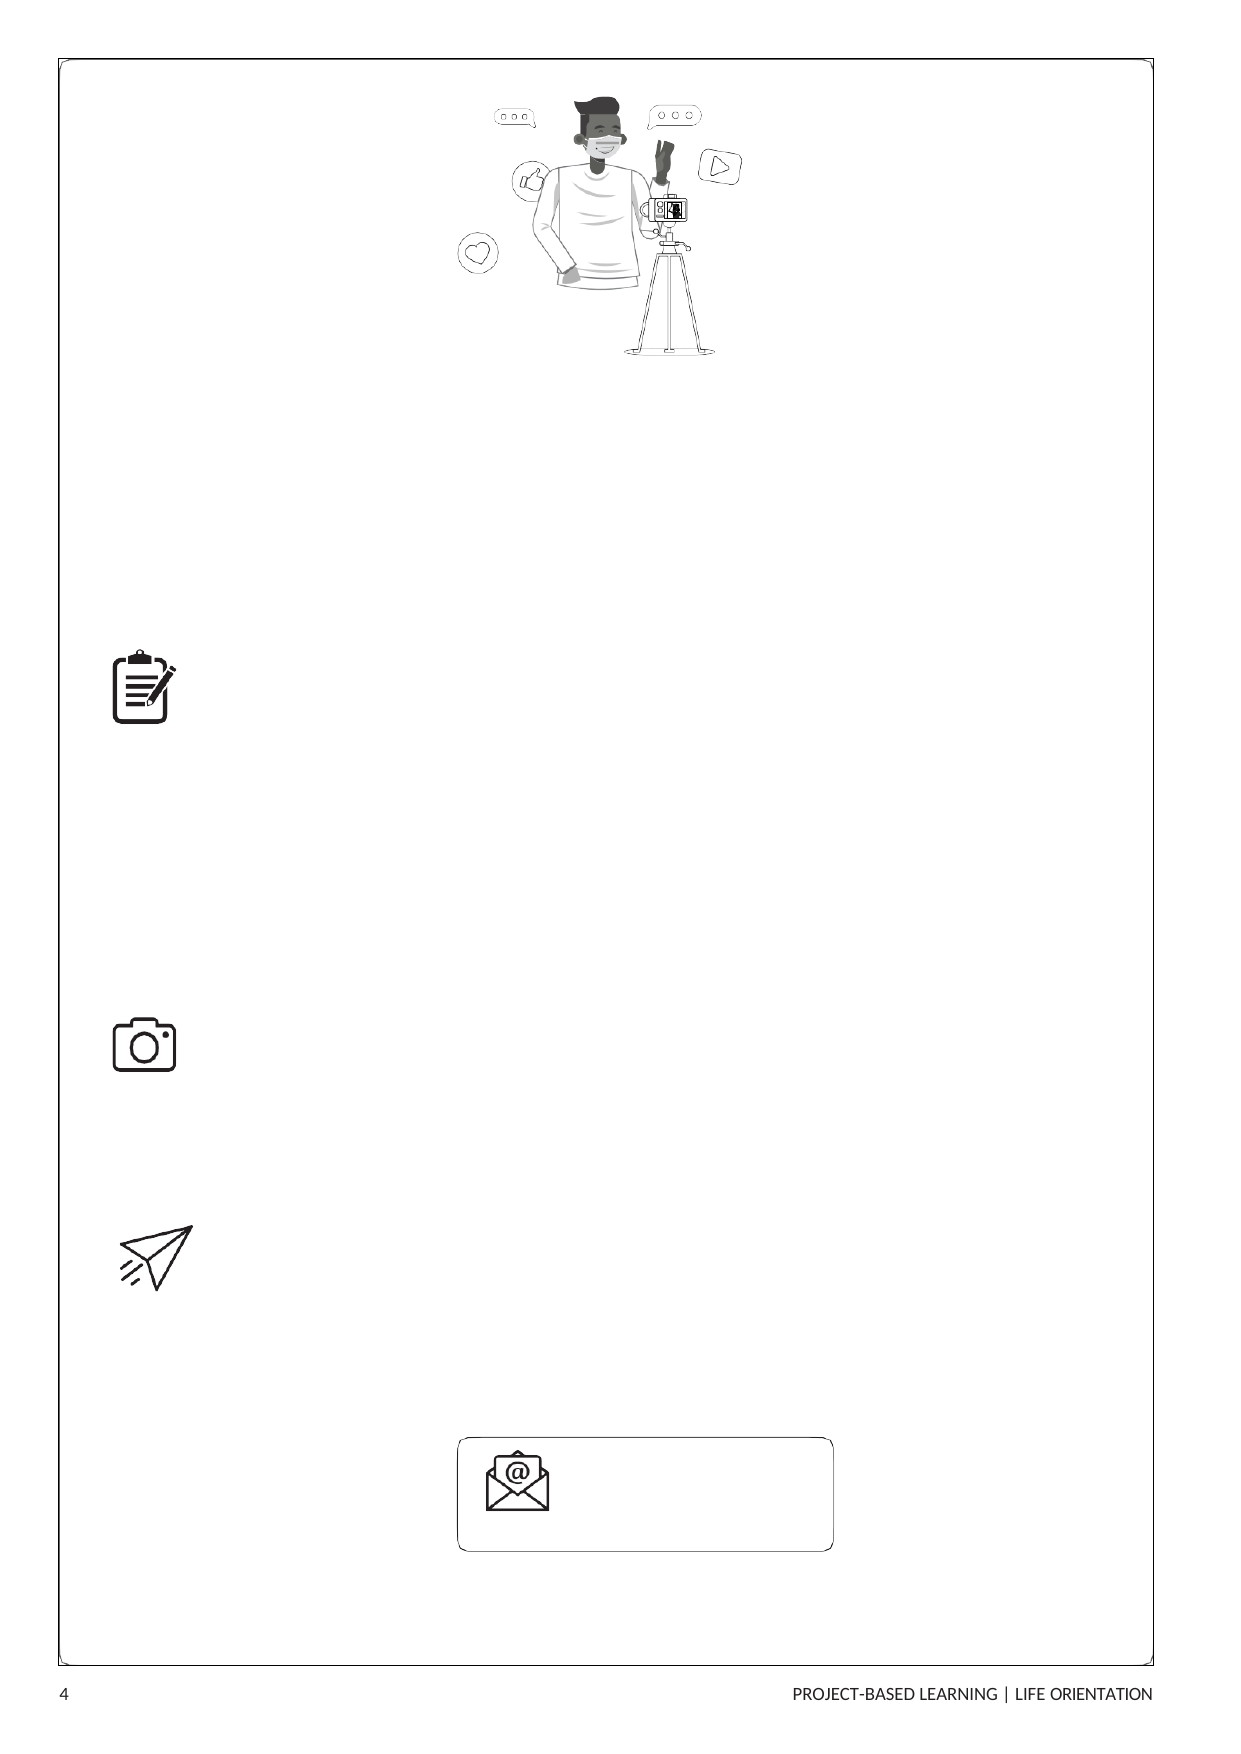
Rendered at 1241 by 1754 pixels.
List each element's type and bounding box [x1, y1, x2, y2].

picture [59, 59, 1153, 1665]
